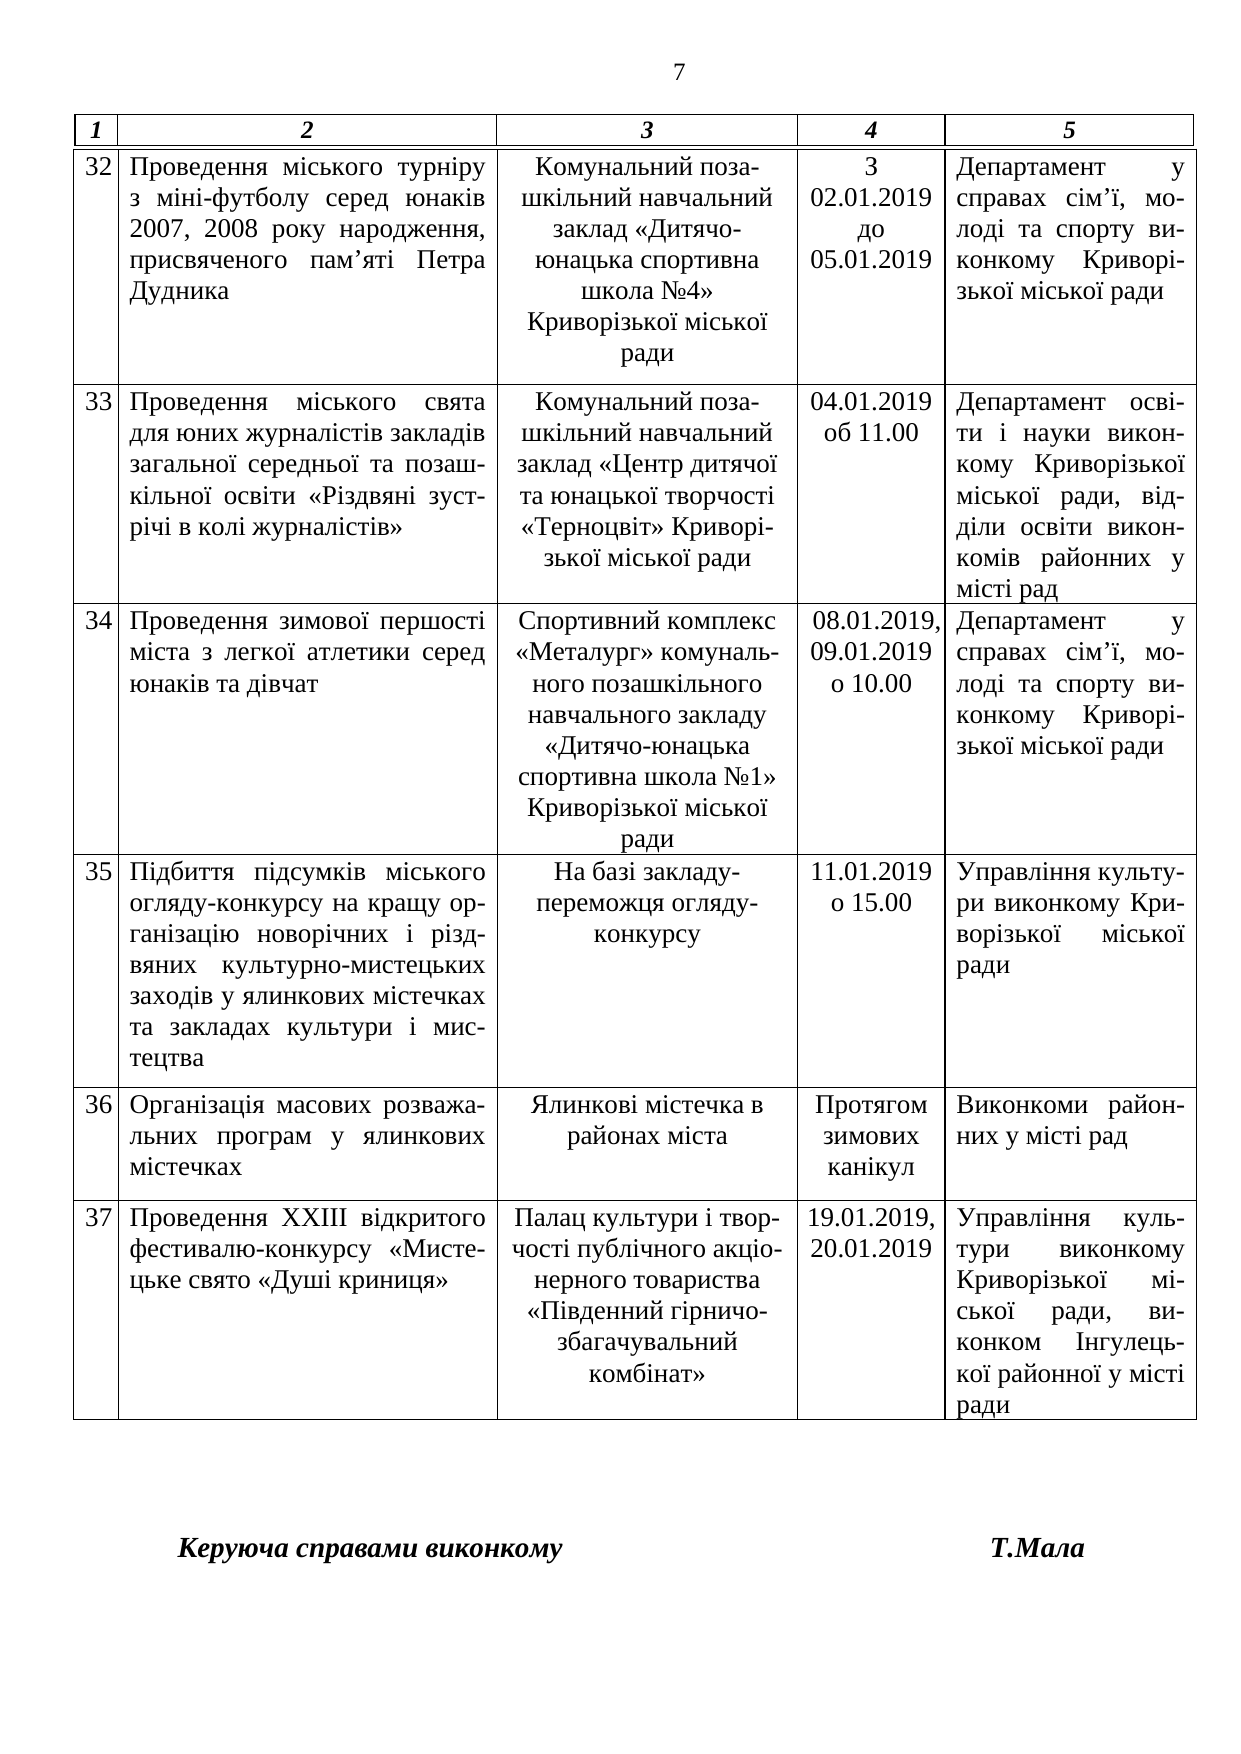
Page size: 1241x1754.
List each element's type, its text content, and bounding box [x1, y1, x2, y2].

table_cell [74, 855, 118, 1087]
table_cell Департамент у справах сім’ї, мо-лоді та спорту ви-конкому Криворі-зької міської ради [946, 604, 1196, 853]
table_cell Комунальний поза-шкільний навчальний заклад «Центр дитячої та юнацької творчості «Терноцвіт» Криворі-зької міської ради [498, 385, 797, 603]
table_cell Управління культу-ри виконкому Кри-ворізької міської ради [946, 855, 1196, 1087]
table_cell Департамент у справах сім’ї, мо-лоді та спорту ви-конкому Криворі-зької міської ради [946, 150, 1196, 384]
table_cell Проведення міського свята для юних журналістів закладів загальної середньої та позаш-кільної освіти «Різдвяні зуст-річі в колі журналістів» [119, 385, 497, 603]
table_cell [74, 385, 118, 603]
table_cell Палац культури і твор-чості публічного акціо-нерного товариства «Південний гірничо-збагачувальний комбінат» [498, 1201, 797, 1419]
table_cell 04.01.2019 об 11.00 [798, 385, 944, 603]
table_cell Виконкоми район-них у місті рад [946, 1088, 1196, 1200]
table_cell [74, 1201, 118, 1419]
table_cell Департамент осві-ти і науки викон-кому Криворізької міської ради, від-діли освіти викон-комів районних у місті рад [946, 385, 1196, 603]
table_cell Організація масових розважа-льних програм у ялинкових містечках [119, 1088, 497, 1200]
table_cell 08.01.2019, 09.01.2019 о 10.00 [798, 604, 944, 853]
table_cell Спортивний комплекс «Металург» комуналь-ного позашкільного навчального закладу «Дитячо-юнацька спортивна школа №1» Криворізької міської ради [498, 604, 797, 853]
table_cell 19.01.2019, 20.01.2019 [798, 1201, 944, 1419]
table_cell З 02.01.2019 до 05.01.2019 [798, 150, 944, 384]
table_cell Управління куль-тури виконкому Криворізької мі-ської ради, ви-конком Інгулець-кої районної у місті ради [946, 1201, 1196, 1419]
table_cell Підбиття підсумків міського огляду-конкурсу на кращу ор-ганізацію новорічних і різд-вяних культурно-мистецьких заходів у ялинкових містечках та закладах культури і мис-тецтва [119, 855, 497, 1087]
table_cell Ялинкові містечка в районах міста [498, 1088, 797, 1200]
table_cell Протягом зимових канікул [798, 1088, 944, 1200]
table_cell [74, 1088, 118, 1200]
table_cell На базі закладу- переможця огляду-конкурсу [498, 855, 797, 1087]
table_cell Проведення XXІІІ відкритого фестивалю-конкурсу «Мисте-цьке свято «Душі криниця» [119, 1201, 497, 1419]
table_cell 11.01.2019 о 15.00 [798, 855, 944, 1087]
table_cell Проведення міського турніру з міні-футболу серед юнаків 2007, 2008 року народження, присвяченого пам’яті Петра Дудника [119, 150, 497, 384]
table_cell [74, 604, 118, 853]
text Керуюча справами виконкому Т.Мала [177, 1530, 1181, 1564]
table_cell [74, 150, 118, 384]
table_cell Комунальний поза-шкільний навчальний заклад «Дитячо-юнацька спортивна школа №4» Криворізької міської ради [498, 150, 797, 384]
table_cell Проведення зимової першості міста з легкої атлетики серед юнаків та дівчат [119, 604, 497, 853]
